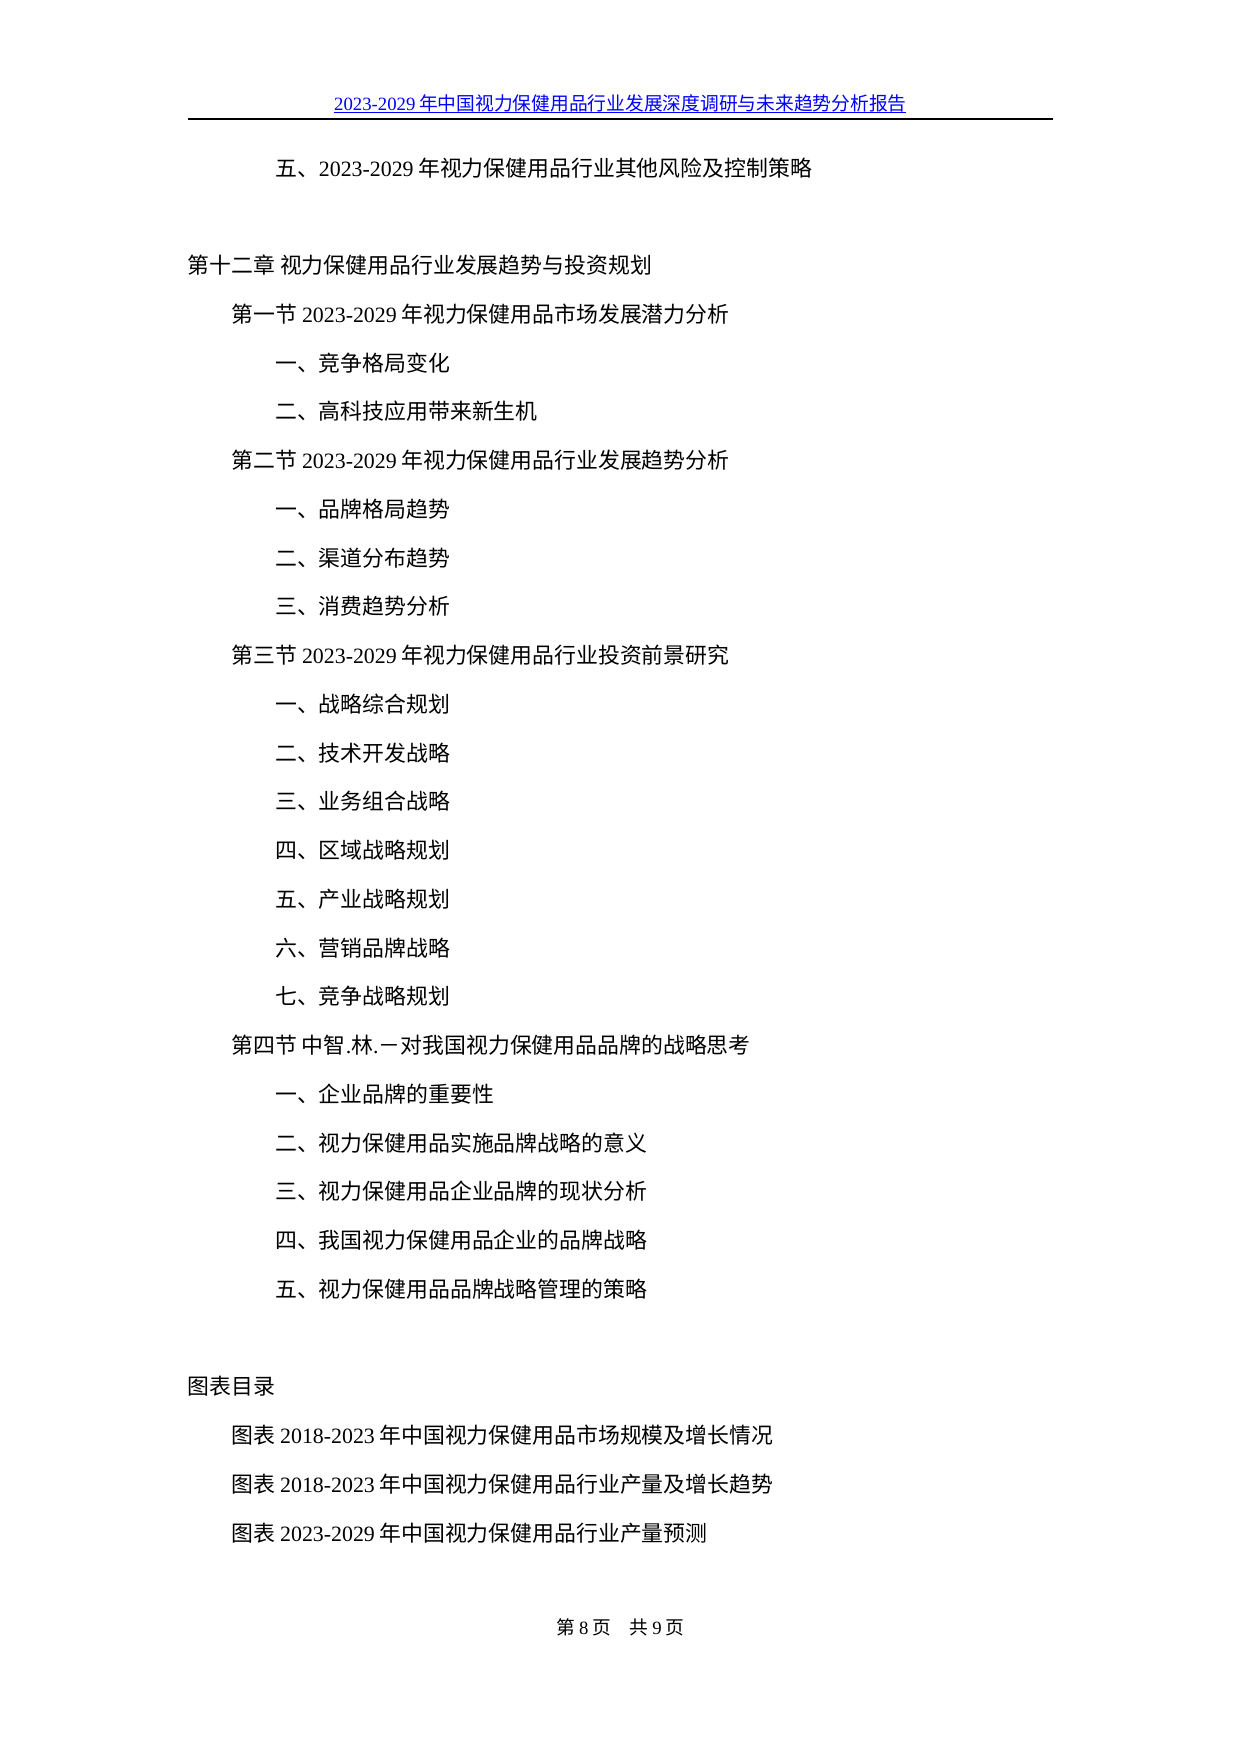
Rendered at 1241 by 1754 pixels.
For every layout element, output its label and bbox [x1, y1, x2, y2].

text [187, 150, 1053, 1548]
